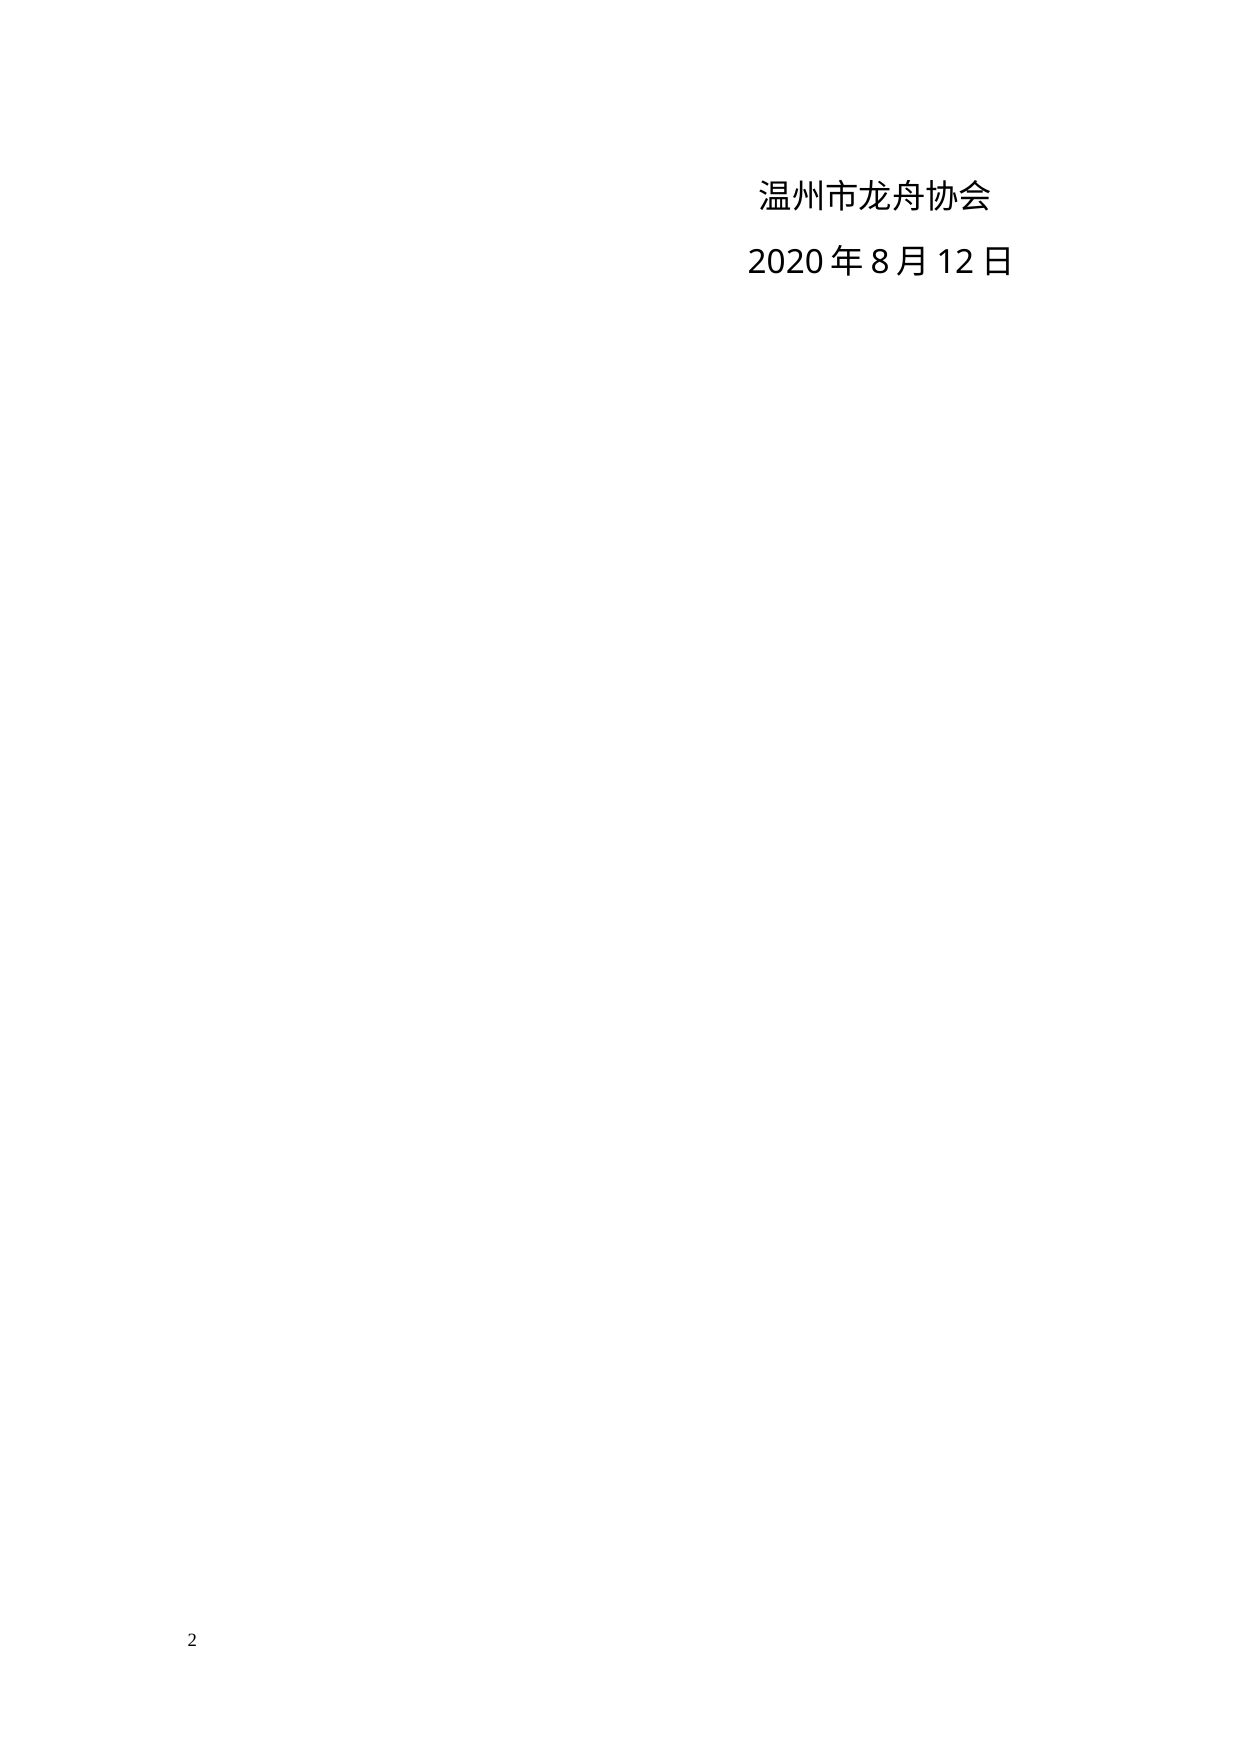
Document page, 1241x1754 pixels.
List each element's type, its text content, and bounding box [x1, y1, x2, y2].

text 2020年8月12日 [187, 227, 1053, 292]
text 温州市龙舟协会 [187, 162, 1053, 227]
